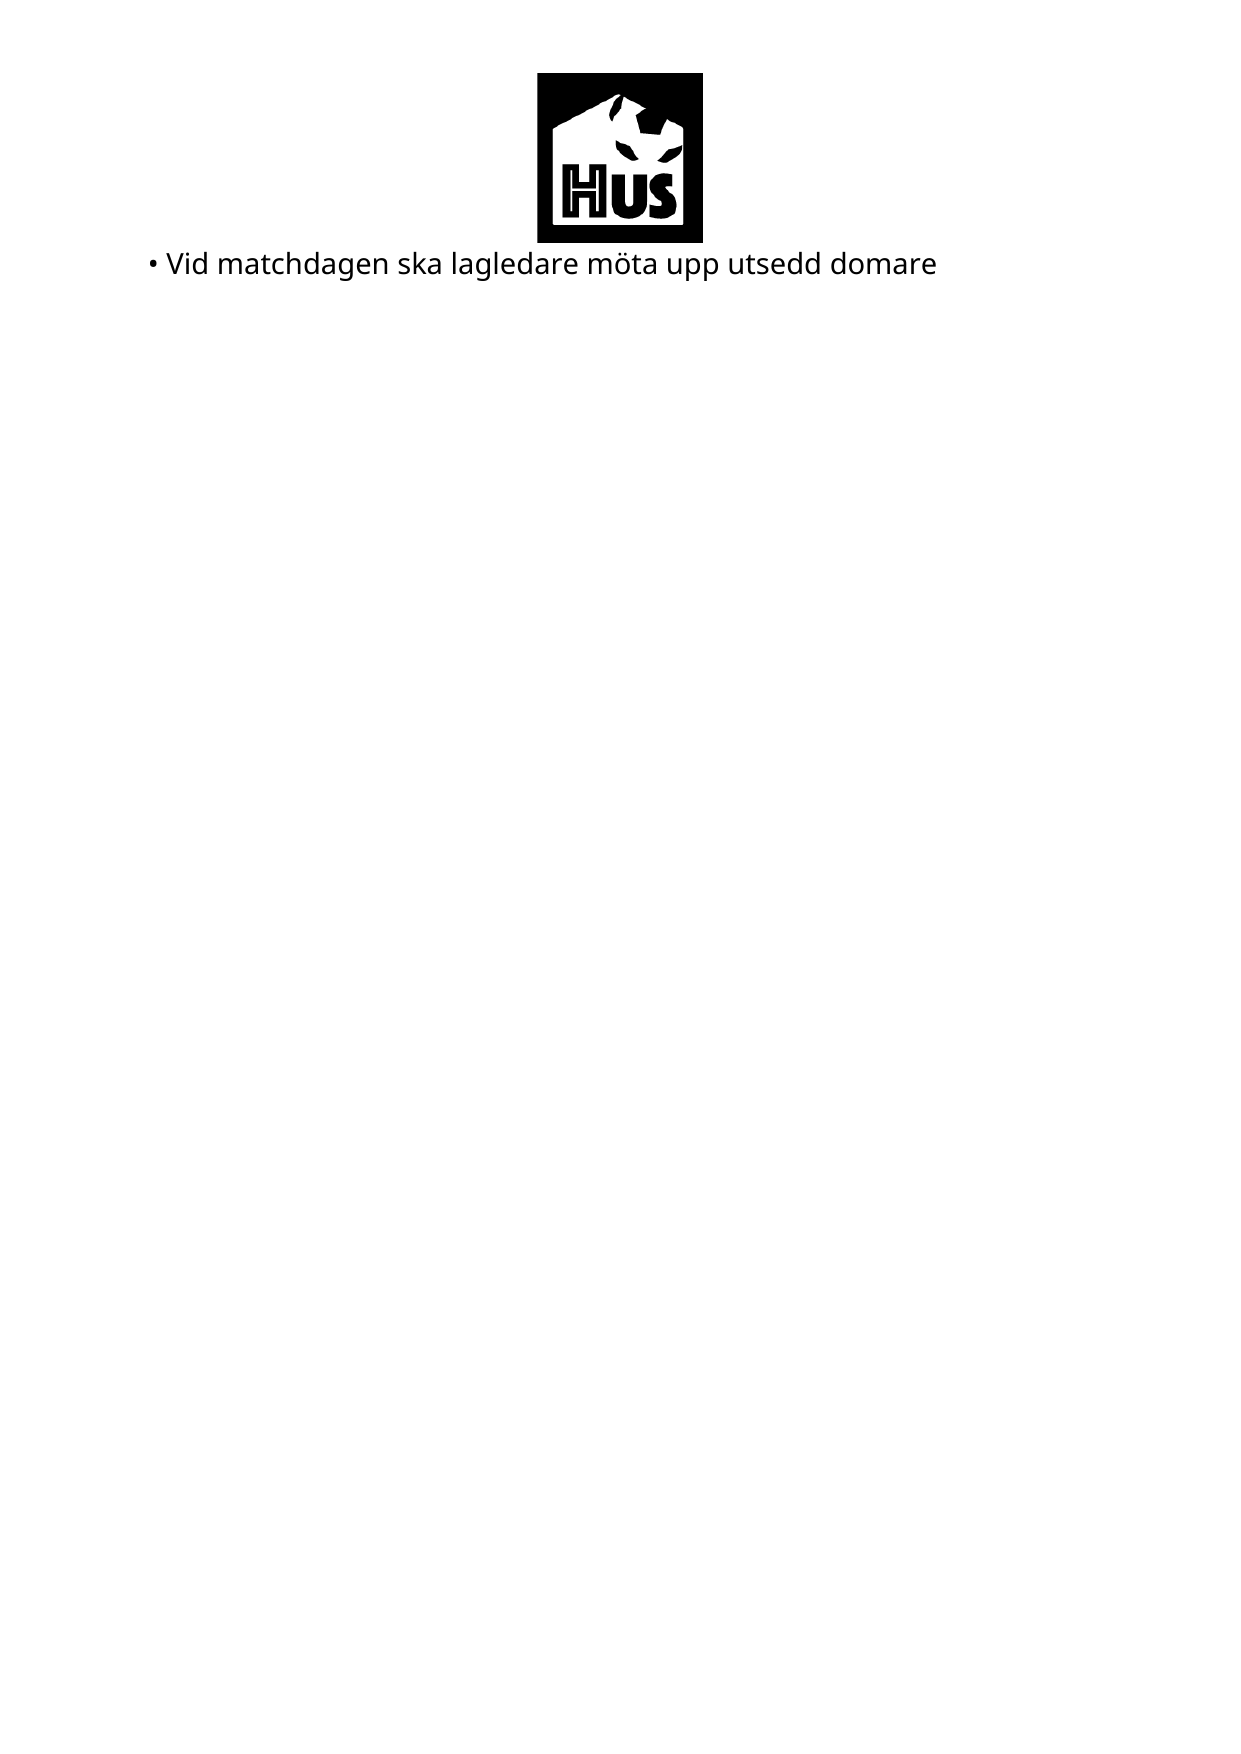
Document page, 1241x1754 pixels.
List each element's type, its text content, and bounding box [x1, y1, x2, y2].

picture [537, 73, 703, 243]
text • Vid matchdagen ska lagledare möta upp utsedd domare [148, 243, 1093, 283]
